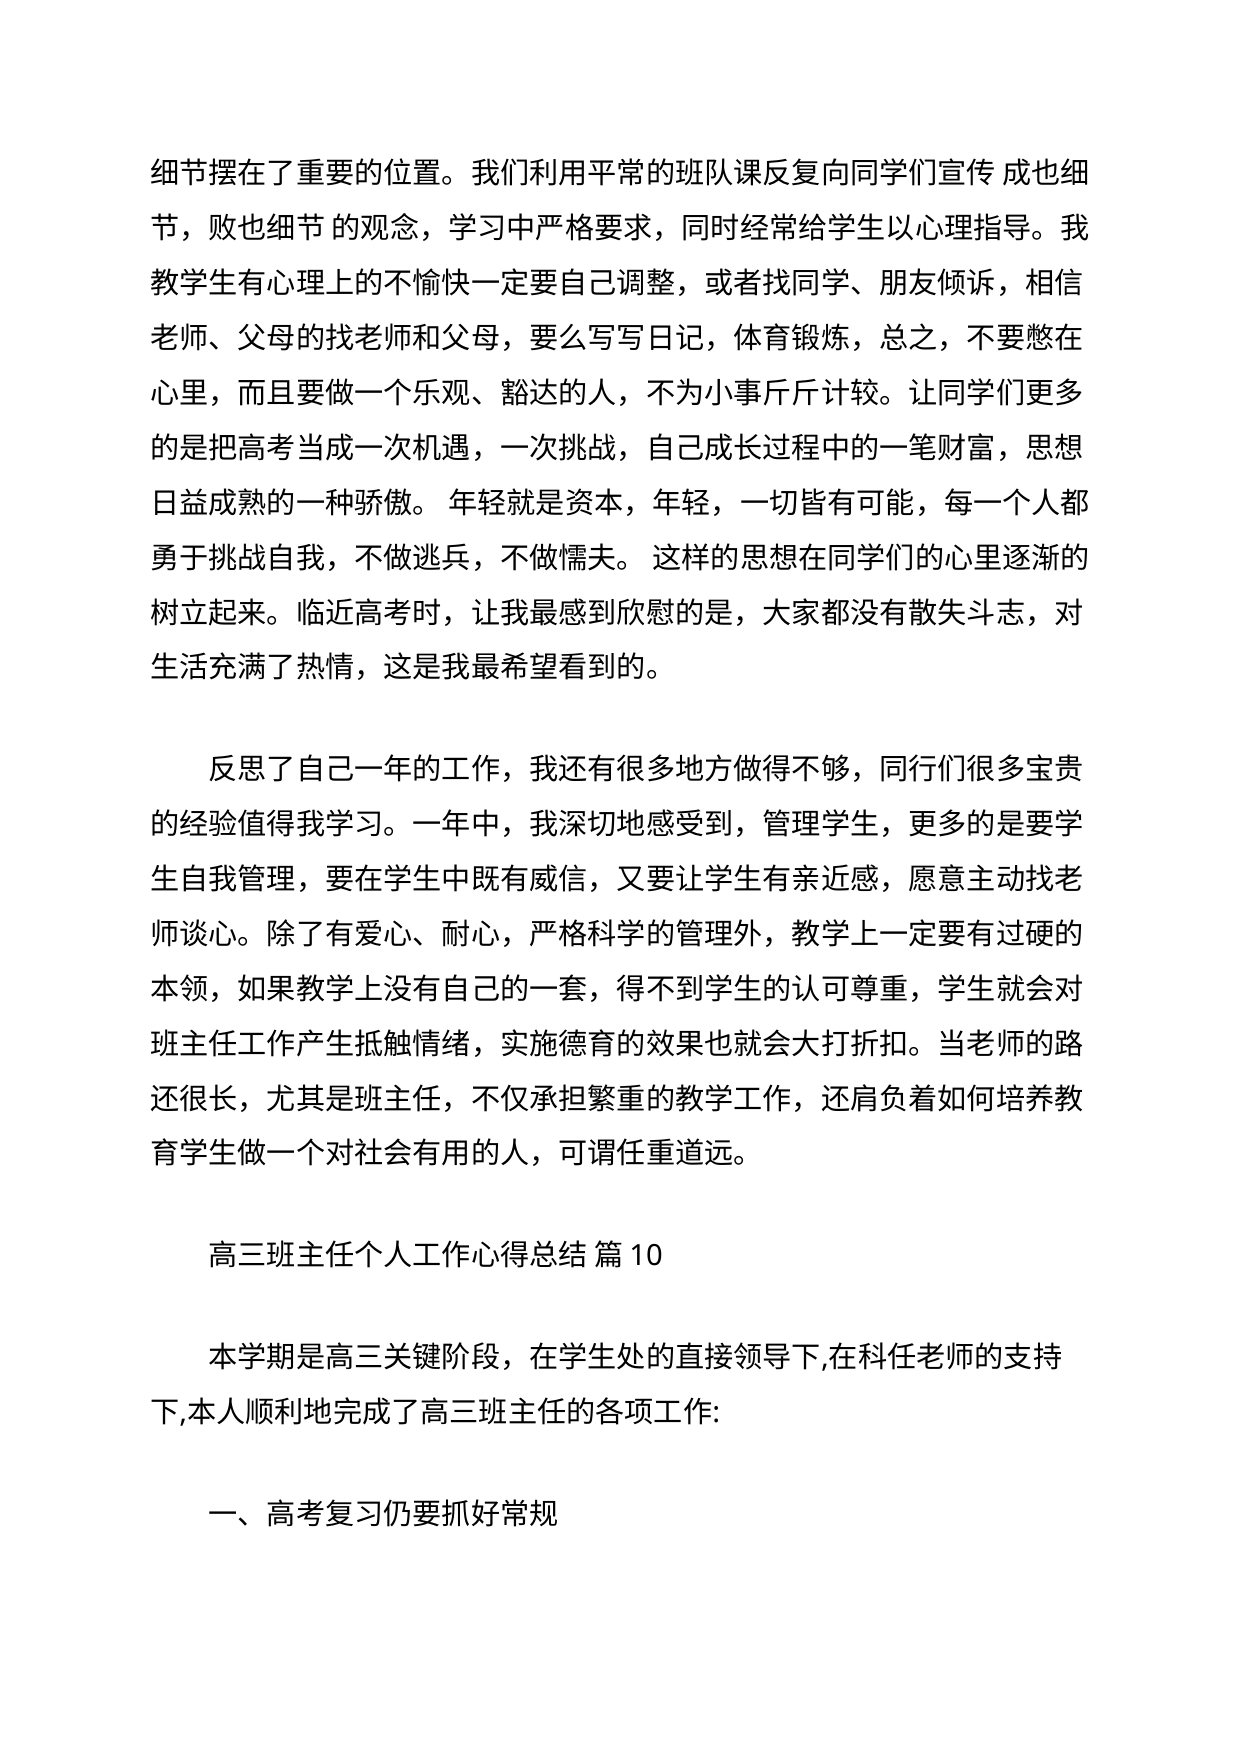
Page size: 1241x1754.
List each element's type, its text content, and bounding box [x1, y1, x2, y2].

text 本学期是高三关键阶段，在学生处的直接领导下,在科任老师的支持下,本人顺利地完成了高三班主任的各项工作: [150, 1334, 1090, 1431]
text 高三班主任个人工作心得总结 篇10 [150, 1232, 1090, 1274]
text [150, 150, 1090, 686]
text 一、高考复习仍要抓好常规 [150, 1491, 1090, 1533]
text 反思了自己一年的工作，我还有很多地方做得不够，同行们很多宝贵的经验值得我学习。一年中，我深切地感受到，管理学生，更多的是要学生自我管理，要在学生中既有威信，又要让学生有亲近感，愿意主动找老师谈心。除了有爱心、耐心，严格科学的管理外，教学上一定要有过硬的本领，如果教学上没有自己的一套，得不到学生的认可尊重，学生就会对班主任工作产生抵触情绪，实施德育的效果也就会大打折扣。当老师的路还很长，尤其是班主任，不仅承担繁重的教学工作，还肩负着如何培养教育学生做一个对社会有用的人，可谓任重道远。 [150, 746, 1090, 1172]
